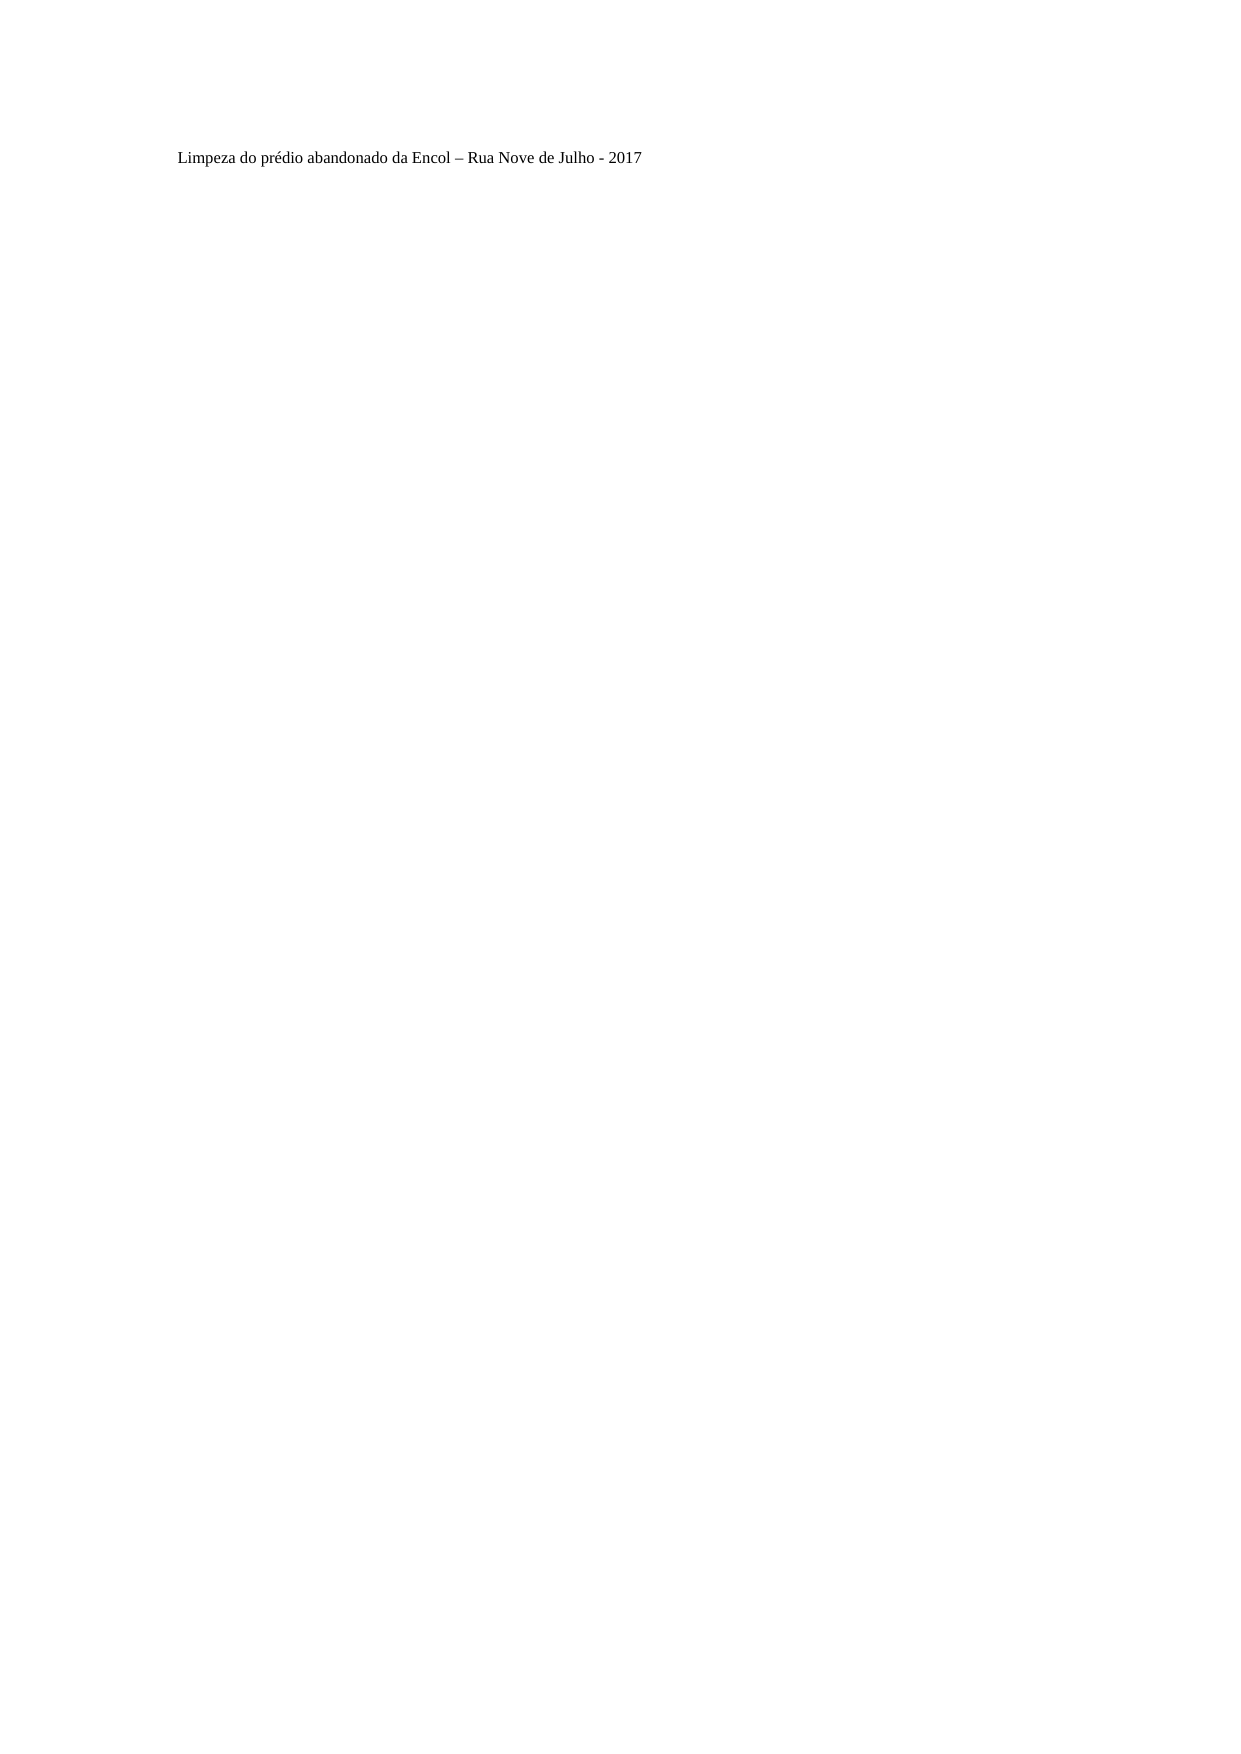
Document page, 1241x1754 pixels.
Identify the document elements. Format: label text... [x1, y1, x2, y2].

text Limpeza do prédio abandonado da Encol – Rua Nove de Julho - 2017 [177, 148, 1063, 167]
